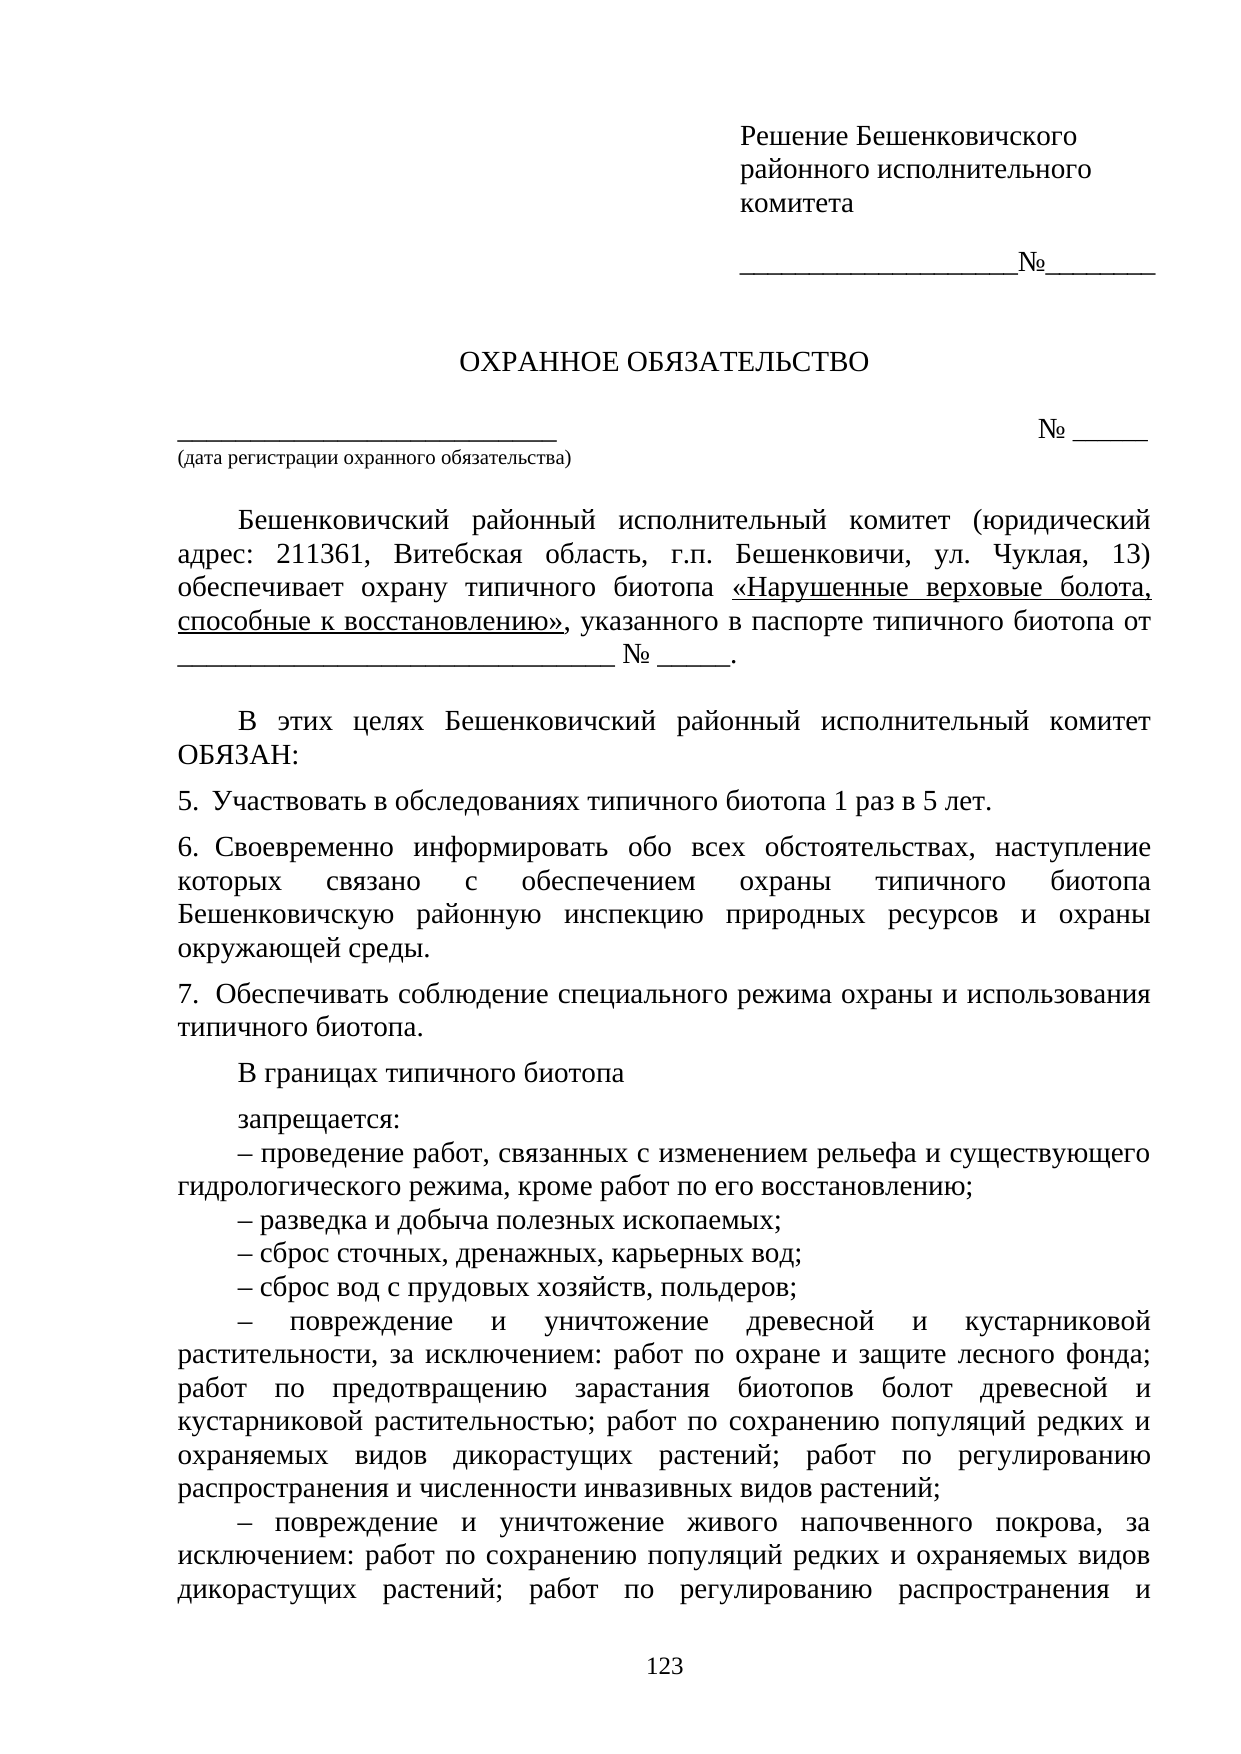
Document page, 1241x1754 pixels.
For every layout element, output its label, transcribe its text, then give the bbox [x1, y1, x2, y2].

text № [740, 244, 1152, 277]
text ОХРАННОЕ ОБЯЗАТЕЛЬСТВО [177, 344, 1152, 378]
text __________________________ № ______ (дата регистрации охранного обязательства) [177, 411, 1152, 469]
list Обеспечивать соблюдение специального режима охраны и использования типичного биотопа. [177, 976, 1152, 1043]
text – сброс вод с прудовых хозяйств, польдеров; [177, 1269, 1152, 1303]
text – сброс сточных, дренажных, карьерных вод; [177, 1236, 1152, 1269]
list Своевременно информировать обо всех обстоятельствах, наступление которых связано с обеспечением охраны типичного биотопа Бешенковичскую районную инспекцию природных ресурсов и охраны окружающей среды. [177, 829, 1152, 963]
list Участвовать в обследованиях типичного биотопа 1 раз в 5 лет. [211, 783, 1152, 817]
text запрещается: [177, 1101, 1152, 1135]
text Решение Бешенковичского районного исполнительного комитета [740, 118, 1152, 219]
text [177, 1504, 1152, 1604]
text – повреждение и уничтожение древесной и кустарниковой растительности, за исключением: работ по охране и защите лесного фонда; работ по предотвращению зарастания биотопов болот древесной и кустарниковой растительностью; работ по сохранению популяций редких и охраняемых видов дикорастущих растений; работ по регулированию распространения и численности инвазивных видов растений; [177, 1303, 1152, 1504]
text Бешенковичский районный исполнительный комитет (юридический адрес: 211361, Витебская область, г.п. Бешенковичи, ул. Чуклая, 13) обеспечивает охрану типичного биотопа «Нарушенные верховые болота, способные к восстановлению», указанного в паспорте типичного биотопа от ______________________________ № _____. [177, 502, 1152, 670]
text – разведка и добыча полезных ископаемых; [177, 1202, 1152, 1236]
text В границах типичного биотопа [177, 1055, 1152, 1089]
text В этих целях Бешенковичский районный исполнительный комитет ОБЯЗАН: [177, 703, 1152, 771]
text – проведение работ, связанных с изменением рельефа и существующего гидрологического режима, кроме работ по его восстановлению; [177, 1135, 1152, 1202]
